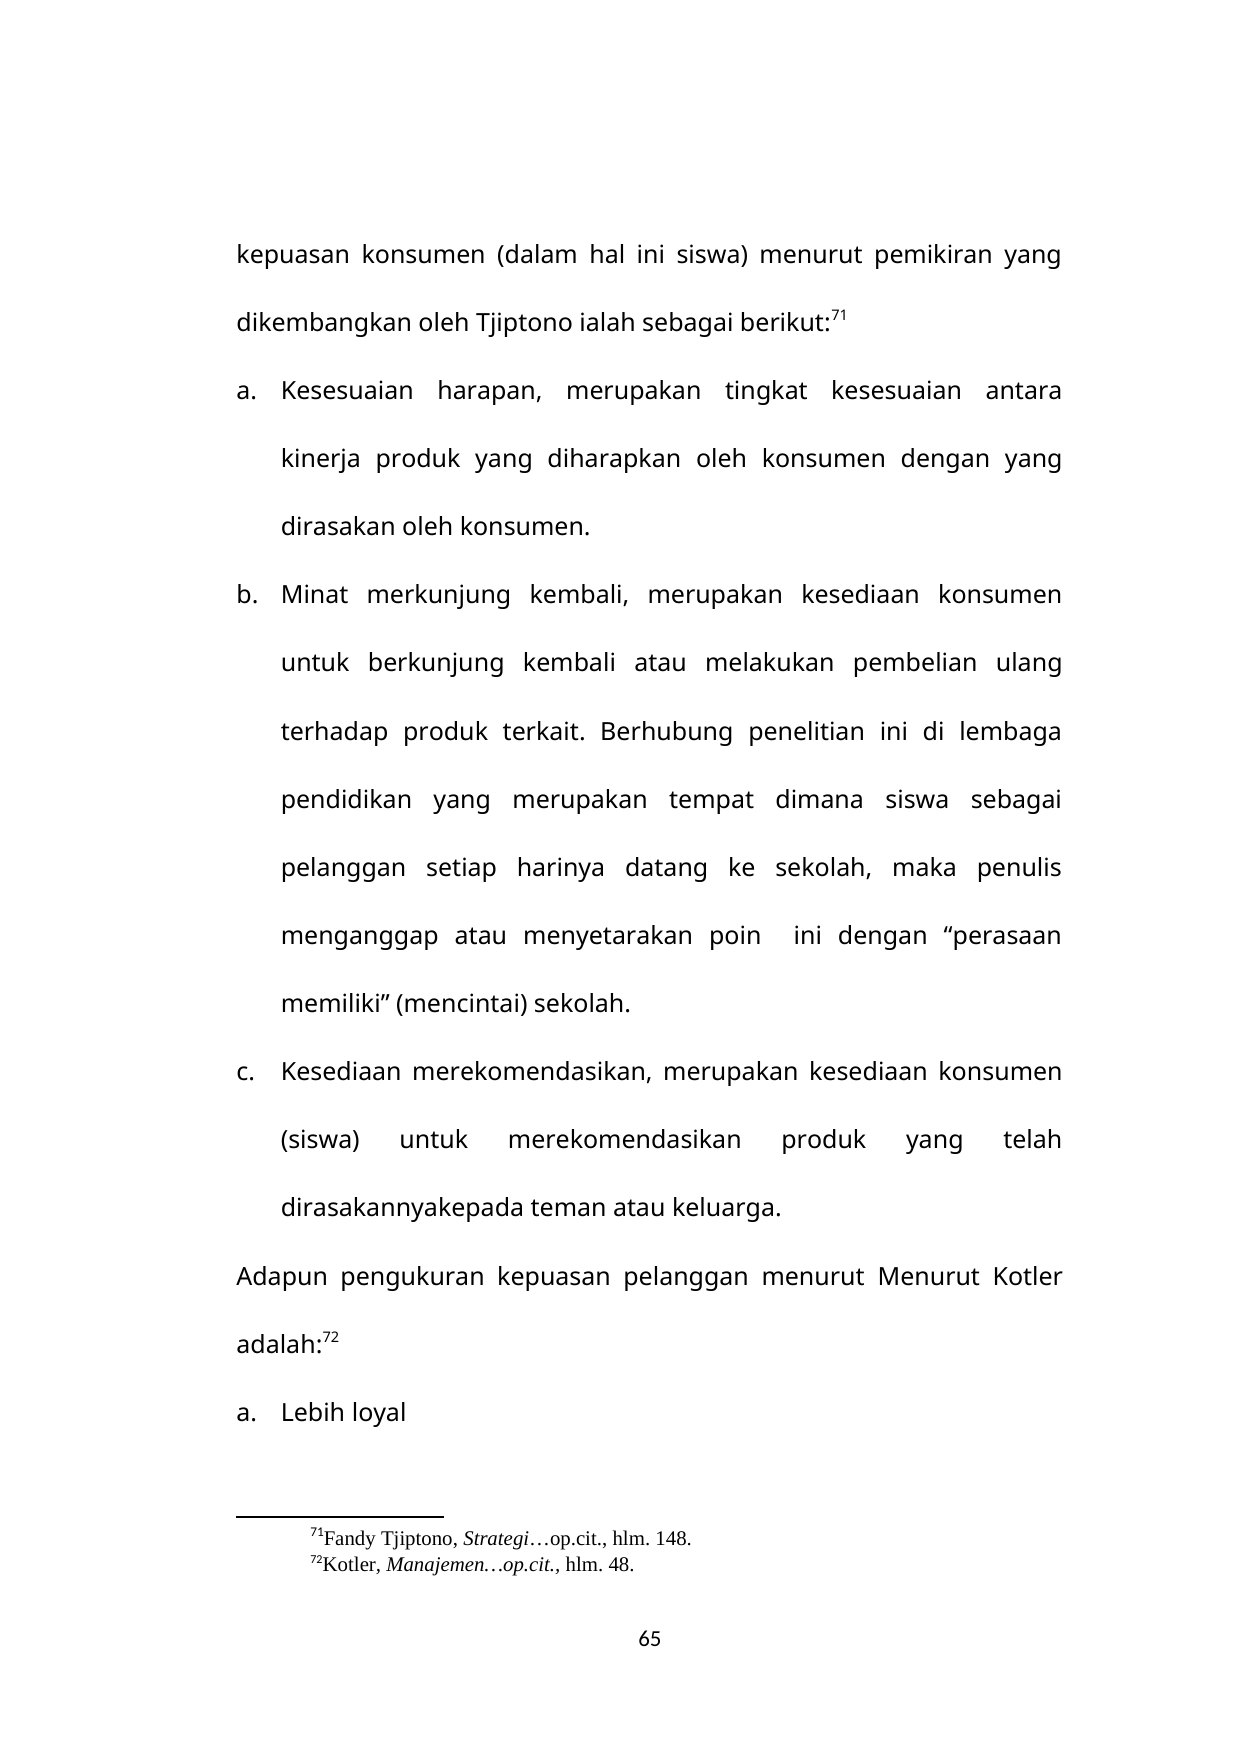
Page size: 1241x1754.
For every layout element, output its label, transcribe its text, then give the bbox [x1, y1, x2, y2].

list Lebih loyal [236, 1394, 1063, 1428]
list Kesediaan merekomendasikan, merupakan kesediaan konsumen (siswa) untuk merekomendasikan produk yang telah dirasakannyakepada teman atau keluarga. [236, 1054, 1063, 1224]
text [236, 236, 1063, 338]
text Adapun pengukuran kepuasan pelanggan menurut Menurut Kotler adalah: [236, 1258, 1063, 1360]
list Minat merkunjung kembali, merupakan kesediaan konsumen untuk berkunjung kembali atau melakukan pembelian ulang terhadap produk terkait. Berhubung penelitian ini di lembaga pendidikan yang merupakan tempat dimana siswa sebagai pelanggan setiap harinya datang ke sekolah, maka penulis menganggap atau menyetarakan poin ini dengan “perasaan memiliki” (mencintai) sekolah. [236, 577, 1063, 1020]
list Kesesuaian harapan, merupakan tingkat kesesuaian antara kinerja produk yang diharapkan oleh konsumen dengan yang dirasakan oleh konsumen. [236, 372, 1063, 543]
